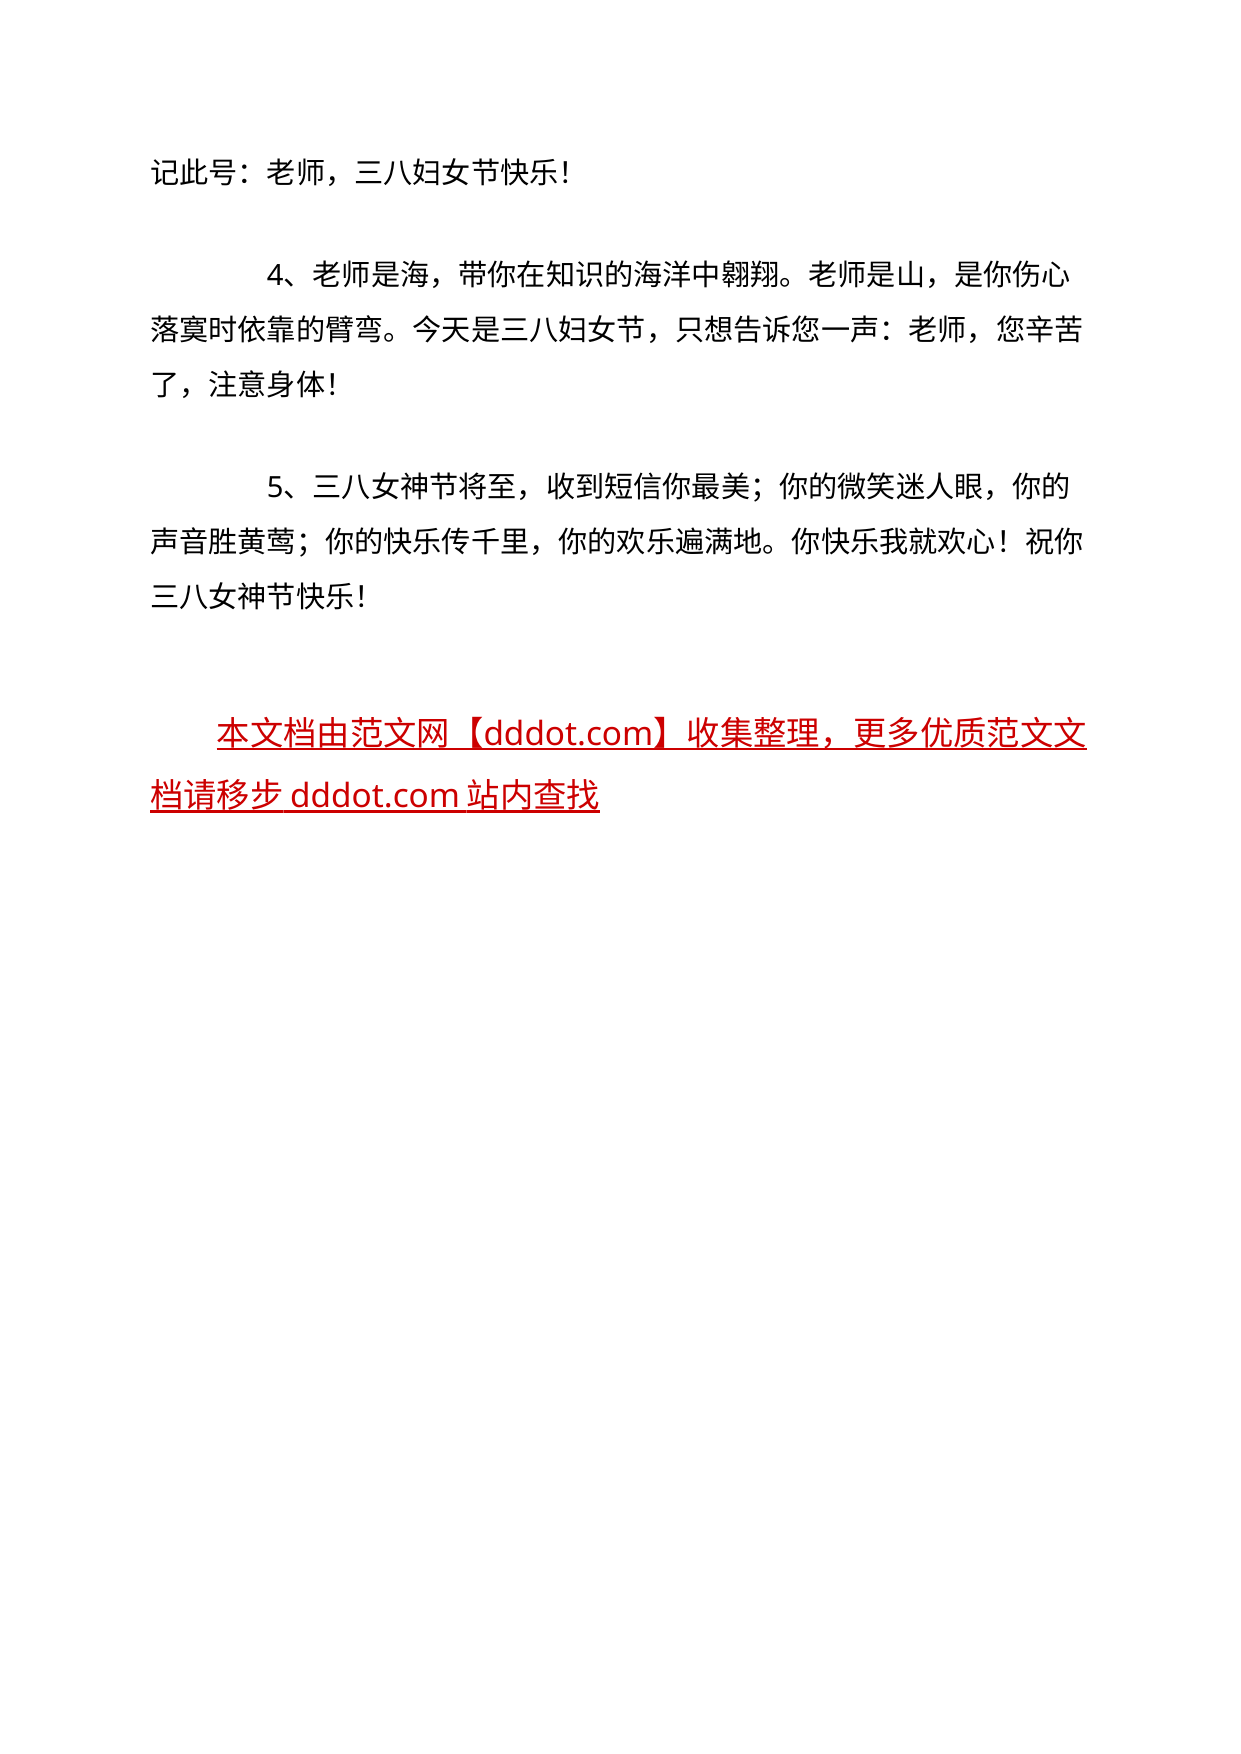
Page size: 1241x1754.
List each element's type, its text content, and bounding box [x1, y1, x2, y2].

text 本文档由范文网【dddot.com】收集整理，更多优质范文文档请移步dddot.com站内查找 [150, 706, 1090, 818]
text 5、三八女神节将至，收到短信你最美；你的微笑迷人眼，你的声音胜黄莺；你的快乐传千里，你的欢乐遍满地。你快乐我就欢心！祝你三八女神节快乐！ [150, 463, 1090, 616]
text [150, 150, 1090, 192]
text 4、老师是海，带你在知识的海洋中翱翔。老师是山，是你伤心落寞时依靠的臂弯。今天是三八妇女节，只想告诉您一声：老师，您辛苦了，注意身体！ [150, 252, 1090, 404]
